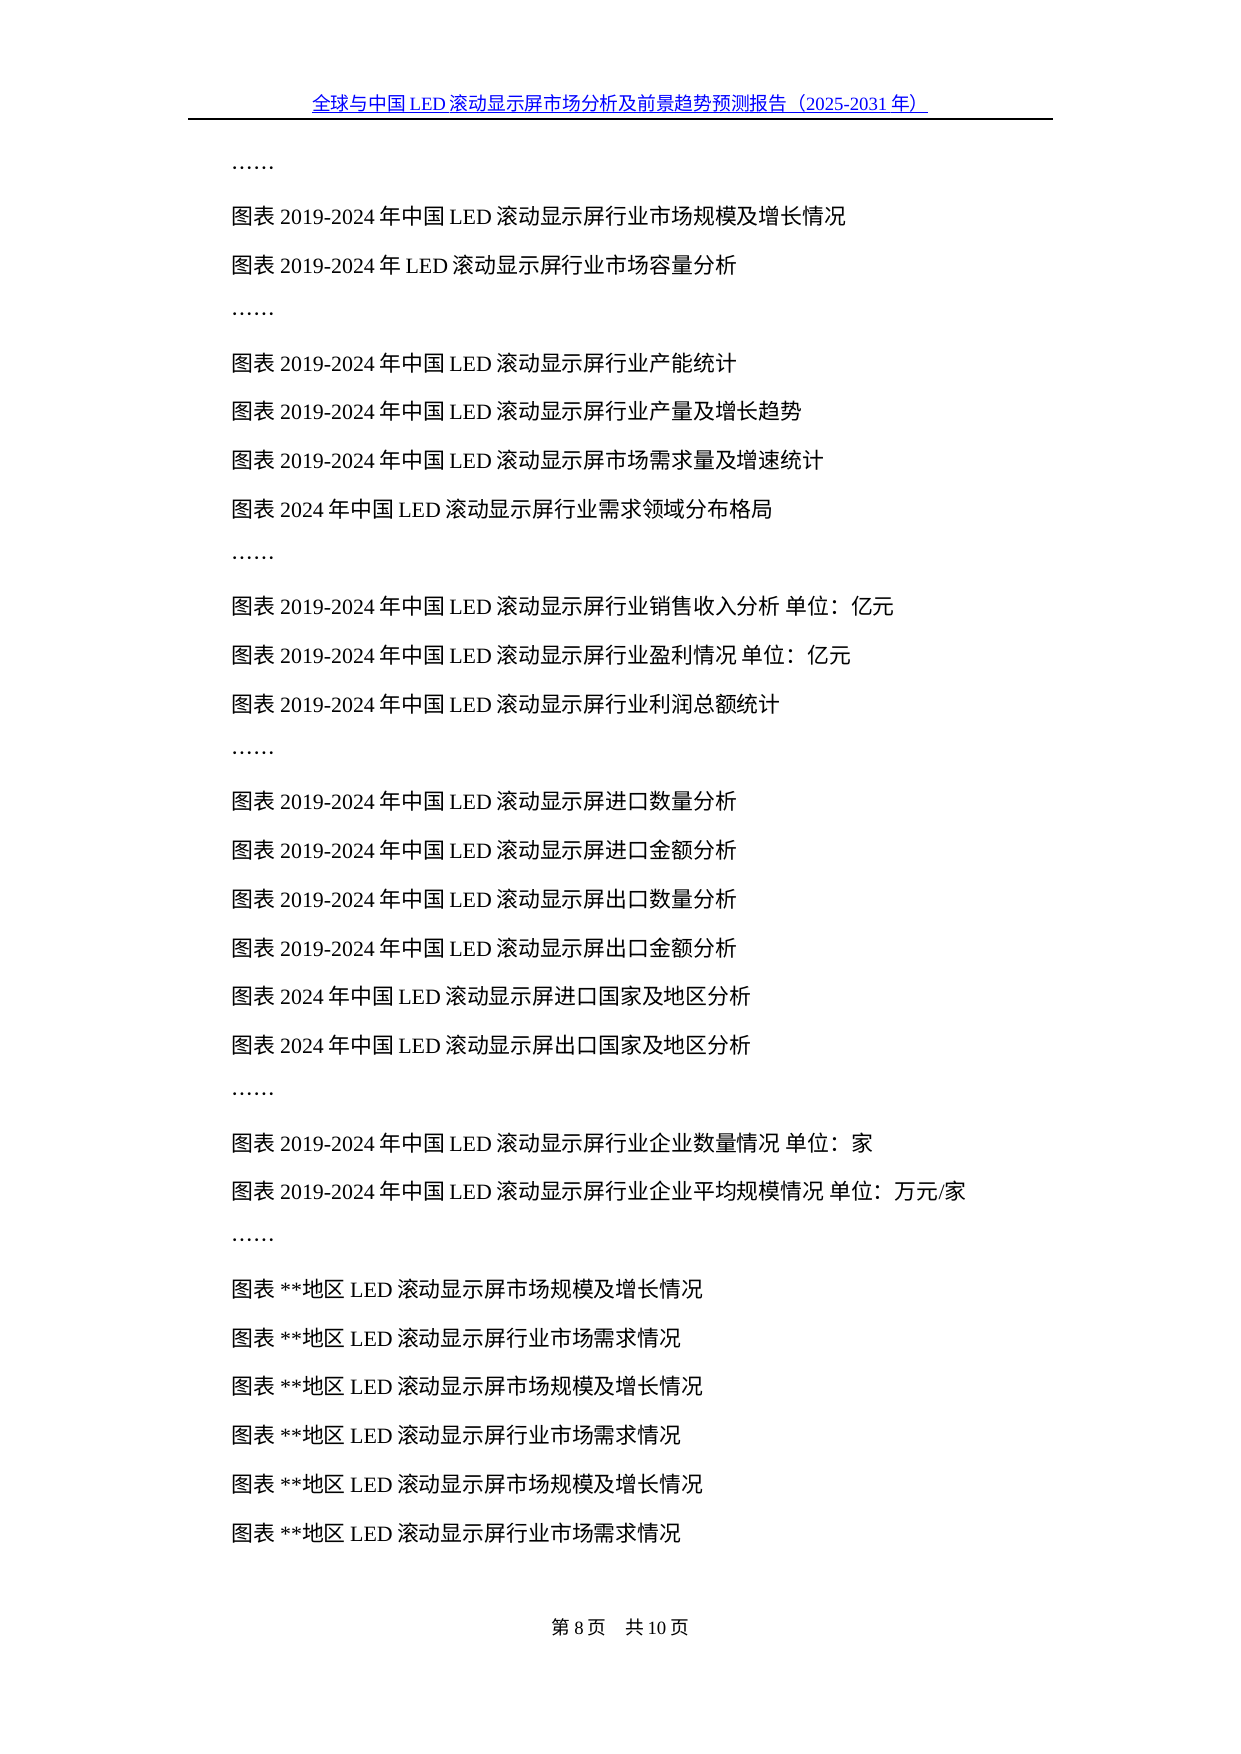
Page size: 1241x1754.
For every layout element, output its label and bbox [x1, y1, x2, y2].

text [187, 150, 1053, 1548]
